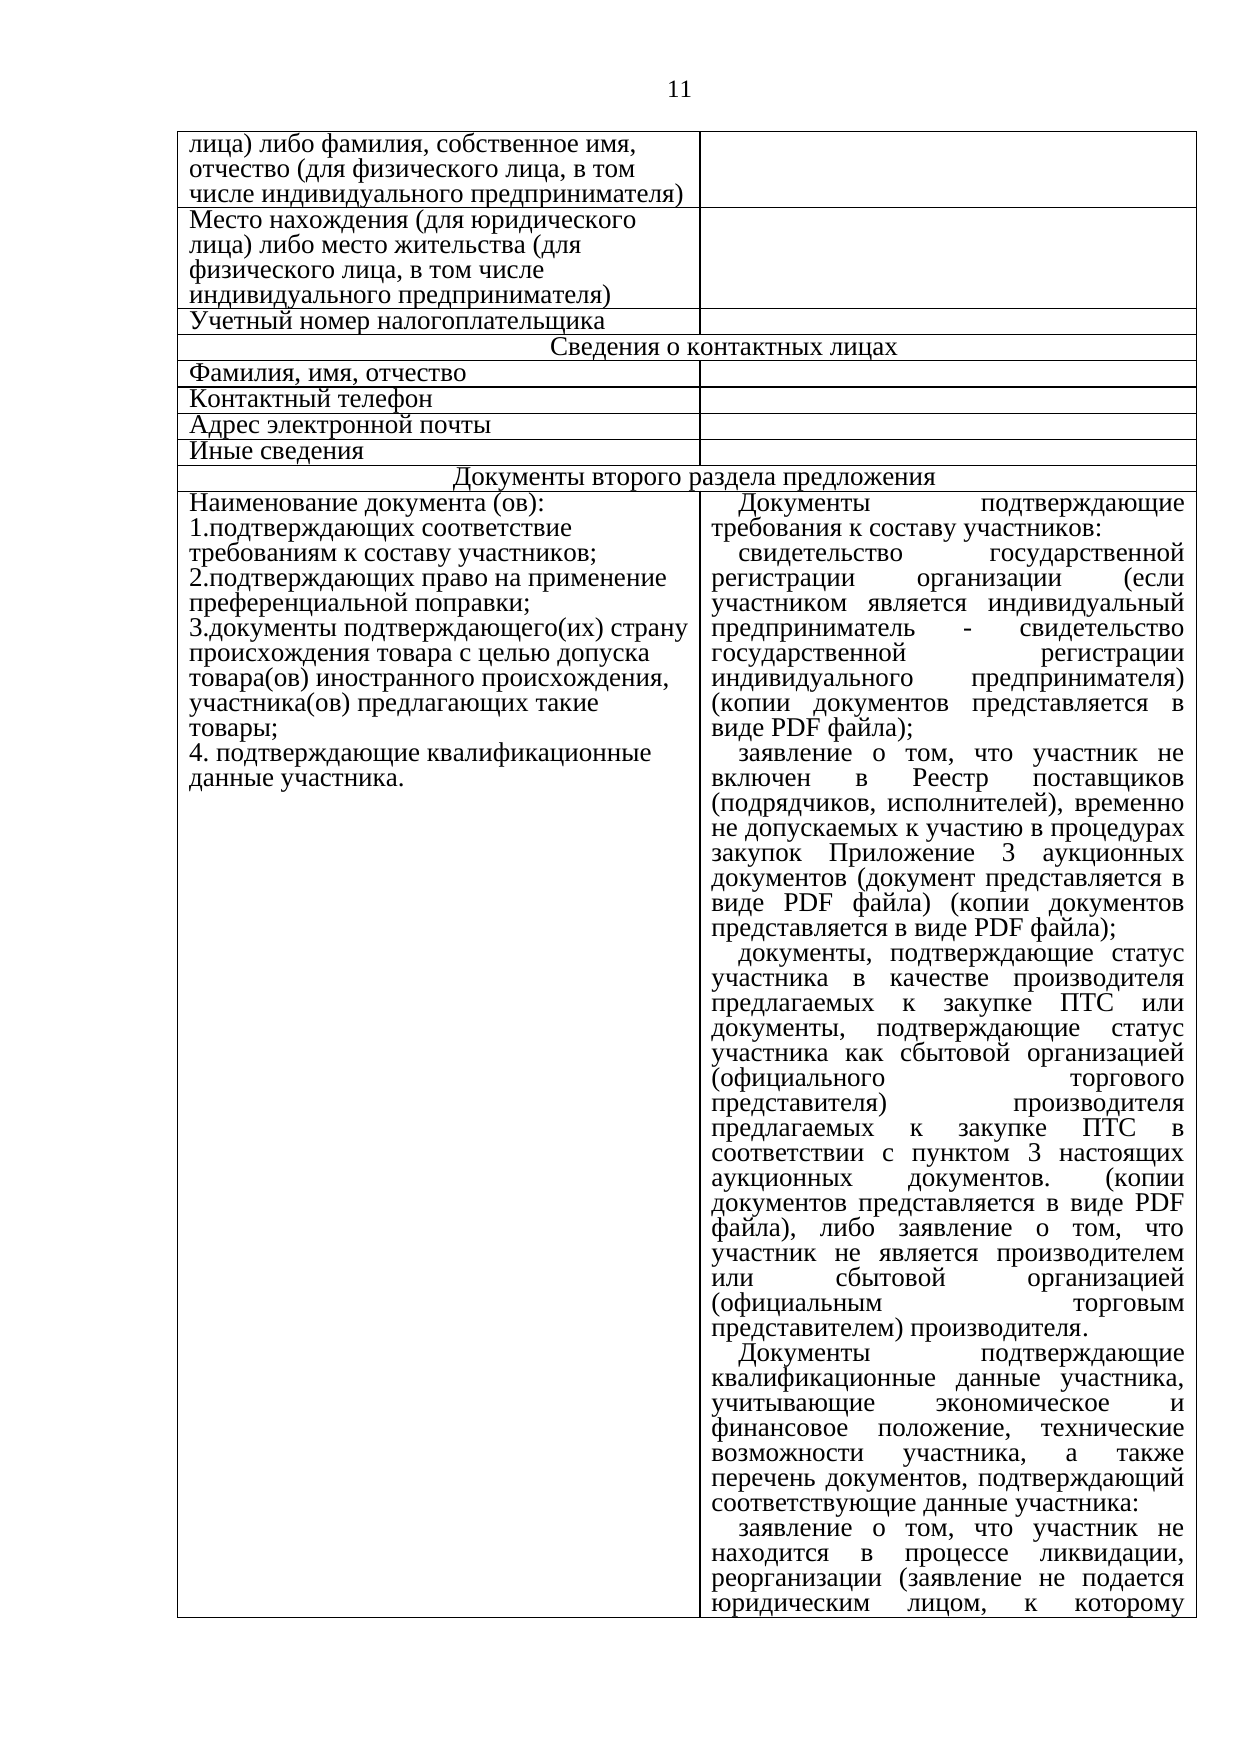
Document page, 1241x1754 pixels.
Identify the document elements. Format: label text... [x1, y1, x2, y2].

table_cell Документы второго раздела предложения [178, 466, 1196, 491]
table_cell [701, 309, 1196, 334]
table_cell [178, 132, 699, 207]
table_cell [701, 132, 1196, 207]
table_cell Контактный телефон [178, 388, 395, 412]
table_cell Иные сведения [178, 440, 699, 464]
table_cell Место нахождения (для юридического лица) либо место жительства (для физического лица, в том числе индивидуального предпринимателя) [178, 208, 699, 308]
table_cell [701, 414, 1196, 438]
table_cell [701, 492, 1196, 1617]
table_cell [701, 361, 1196, 386]
table_cell [701, 440, 1196, 464]
table_cell [701, 388, 1196, 412]
table_cell Адрес электронной почты [178, 414, 699, 438]
table_cell Сведения о контактных лицах [178, 335, 1196, 360]
table_cell [701, 208, 1196, 308]
table_cell Контактный телефон [397, 388, 699, 412]
table_cell Учетный номер налогоплательщика [178, 309, 699, 334]
table_cell Фамилия, имя, отчество [178, 361, 699, 386]
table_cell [178, 492, 699, 1617]
